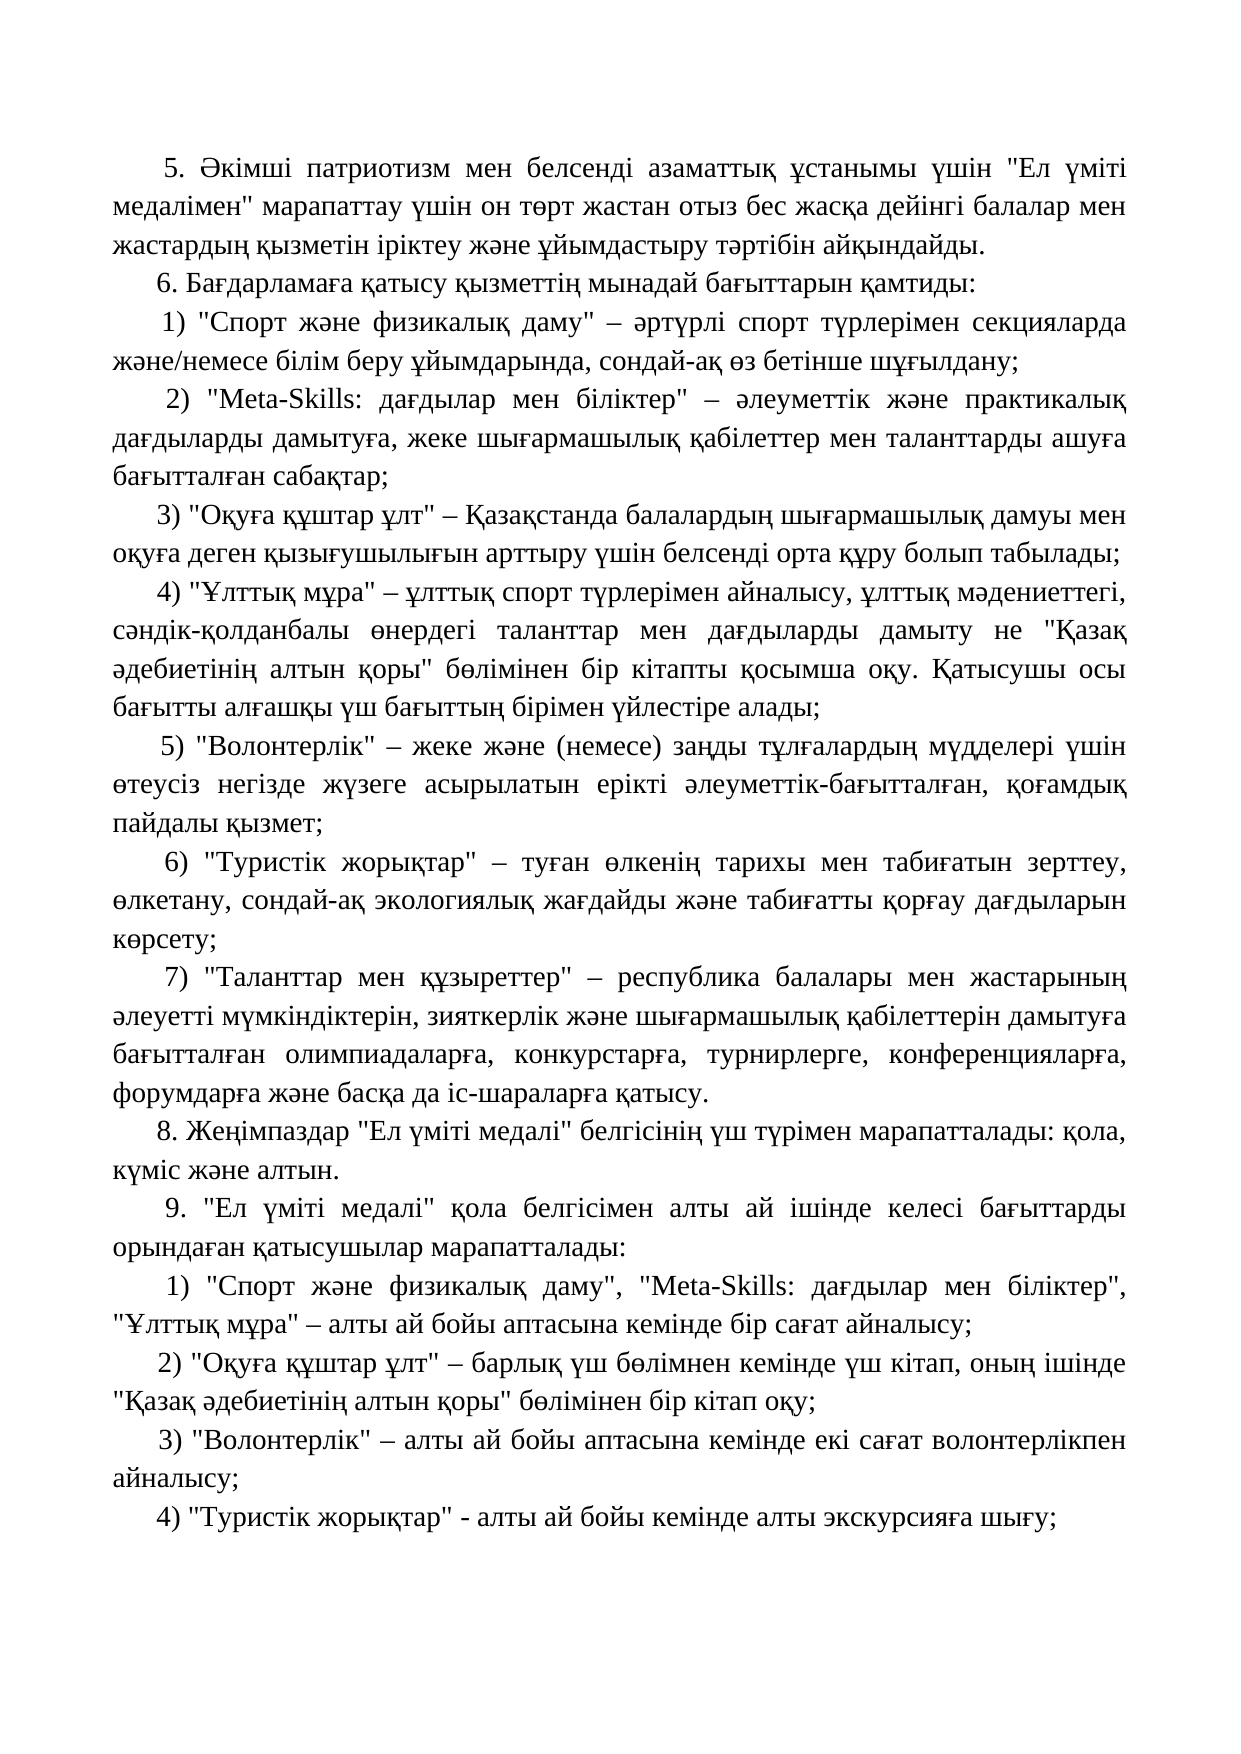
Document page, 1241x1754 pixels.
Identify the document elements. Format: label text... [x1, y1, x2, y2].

text 5. Әкімші патриотизм мен белсенді азаматтық ұстанымы үшін "Ел үміті медалімен" марапаттау үшін он төрт жастан отыз бес жасқа дейінгі балалар мен жастардың қызметін іріктеу және ұйымдастыру тәртібін айқындайды. [112, 150, 1128, 261]
text 4) "Туристік жорықтар" - алты ай бойы кемінде алты экскурсияға шығу; [112, 1499, 1128, 1532]
text 3) "Волонтерлік" – алты ай бойы аптасына кемінде екі сағат волонтерлікпен айналысу; [112, 1422, 1128, 1494]
text 7) "Таланттар мен құзыреттер" – республика балалары мен жастарының әлеуетті мүмкіндіктерін, зияткерлік және шығармашылық қабілеттерін дамытуға бағытталған олимпиадаларға, конкурстарға, турнирлерге, конференцияларға, форумдарға және басқа да іс-шараларға қатысу. [112, 959, 1128, 1108]
text 5) "Волонтерлік" – жеке және (немесе) заңды тұлғалардың мүдделері үшін өтеусіз негізде жүзеге асырылатын ерікті әлеуметтік-бағытталған, қоғамдық пайдалы қызмет; [112, 728, 1128, 839]
text 2) "Meta-Skills: дағдылар мен біліктер" – әлеуметтік және практикалық дағдыларды дамытуға, жеке шығармашылық қабілеттер мен таланттарды ашуға бағытталған сабақтар; [112, 381, 1128, 492]
text 8. Жеңімпаздар "Ел үміті медалі" белгісінің үш түрімен марапатталады: қола, күміс және алтын. [112, 1113, 1128, 1186]
text 1) "Спорт және физикалық даму", "Meta-Skills: дағдылар мен біліктер", "Ұлттық мұра" – алты ай бойы аптасына кемінде бір сағат айналысу; [112, 1268, 1128, 1340]
text 2) "Оқуға құштар ұлт" – барлық үш бөлімнен кемінде үш кітап, оның ішінде "Қазақ әдебиетінің алтын қоры" бөлімінен бір кітап оқу; [112, 1345, 1128, 1417]
text 6) "Туристік жорықтар" – туған өлкенің тарихы мен табиғатын зерттеу, өлкетану, сондай-ақ экологиялық жағдайды және табиғатты қорғау дағдыларын көрсету; [112, 844, 1128, 954]
text 4) "Ұлттық мұра" – ұлттық спорт түрлерімен айналысу, ұлттық мәдениеттегі, сәндік-қолданбалы өнердегі таланттар мен дағдыларды дамыту не "Қазақ әдебиетінің алтын қоры" бөлімінен бір кітапты қосымша оқу. Қатысушы осы бағытты алғашқы үш бағыттың бірімен үйлестіре алады; [112, 574, 1128, 723]
text 9. "Ел үміті медалі" қола белгісімен алты ай ішінде келесі бағыттарды орындаған қатысушылар марапатталады: [112, 1191, 1128, 1263]
text 1) "Спорт және физикалық даму" – әртүрлі спорт түрлерімен секцияларда және/немесе білім беру ұйымдарында, сондай-ақ өз бетінше шұғылдану; [112, 304, 1128, 376]
text 6. Бағдарламаға қатысу қызметтің мынадай бағыттарын қамтиды: [112, 266, 1128, 299]
text 3) "Оқуға құштар ұлт" – Қазақстанда балалардың шығармашылық дамуы мен оқуға деген қызығушылығын арттыру үшін белсенді орта құру болып табылады; [112, 497, 1128, 569]
